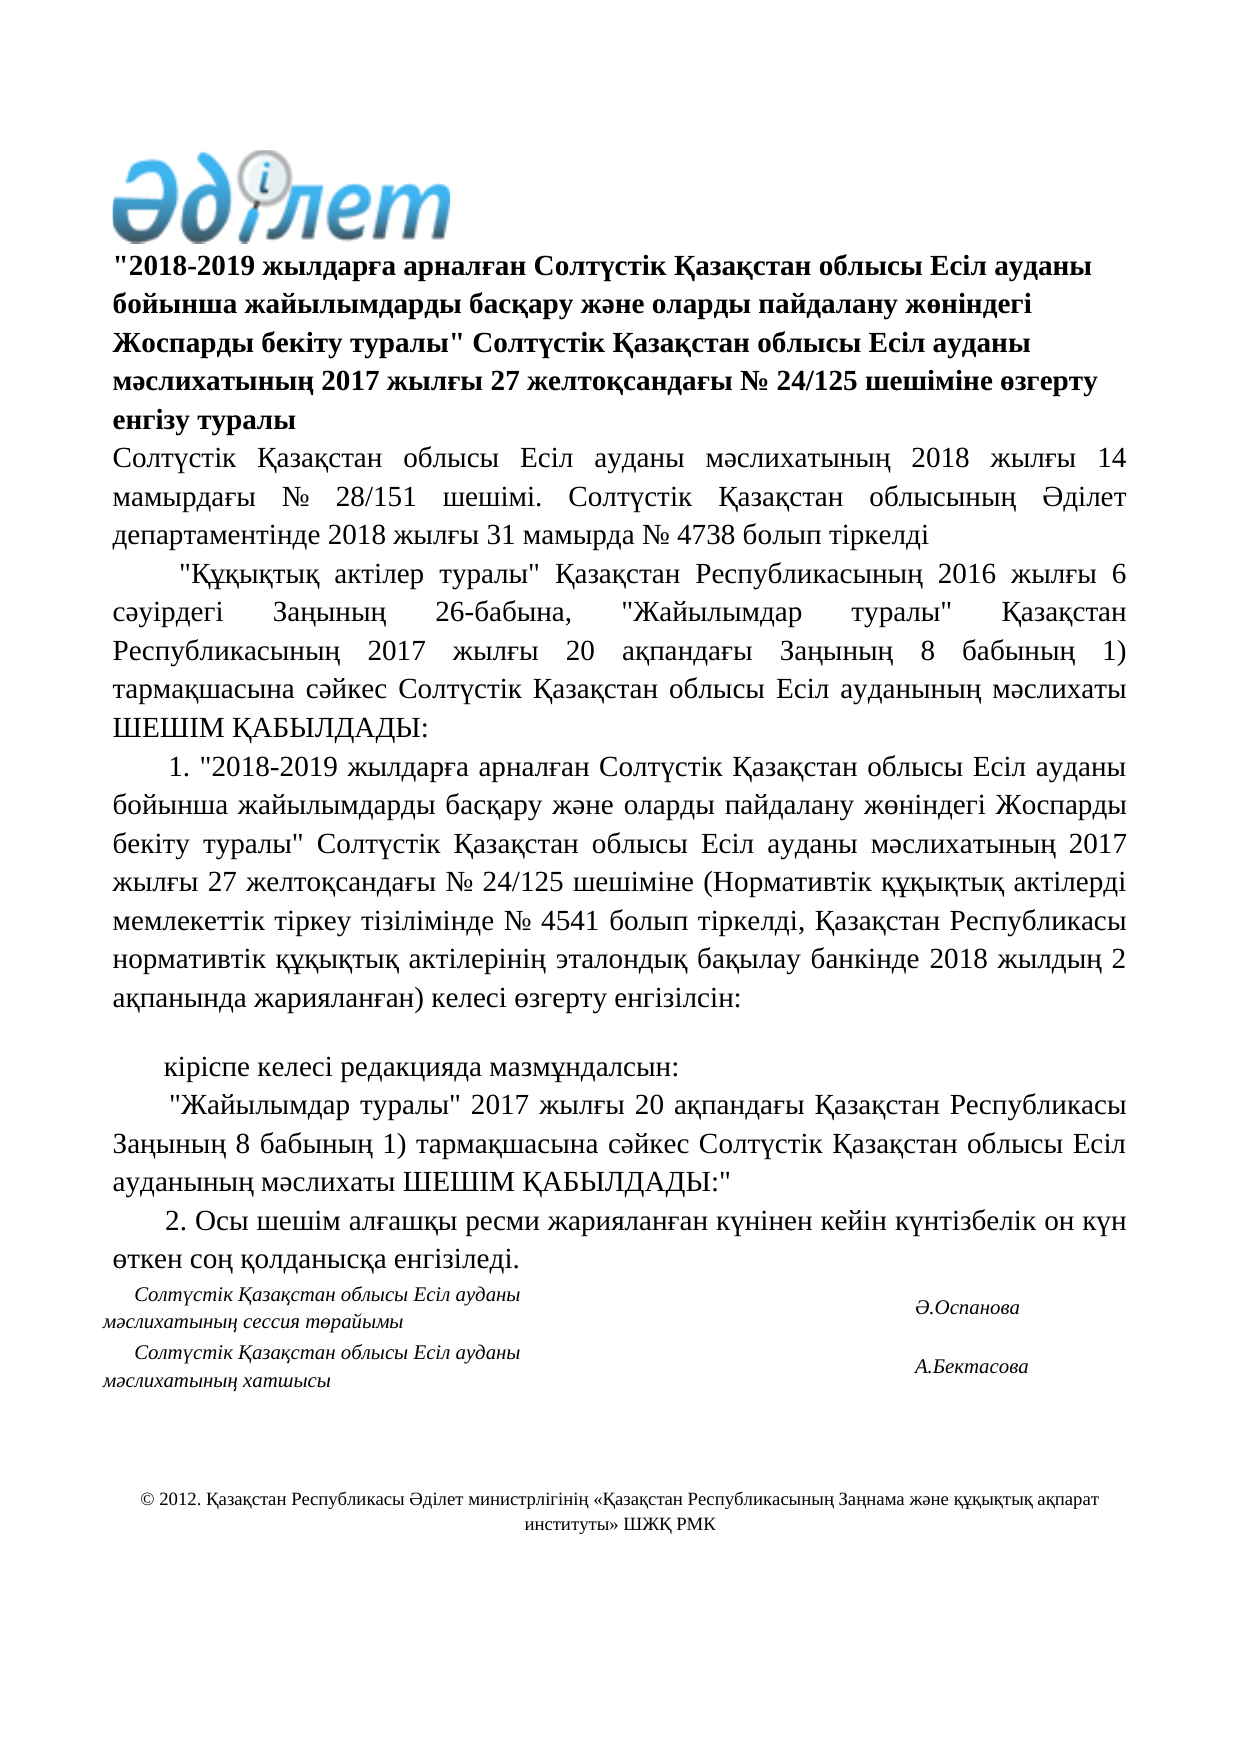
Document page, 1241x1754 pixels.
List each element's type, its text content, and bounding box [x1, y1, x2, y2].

picture [112, 150, 451, 244]
text "2018-2019 жылдарға арналған Солтүстік Қазақстан облысы Есіл ауданы бойынша жайылымдарды басқару және оларды пайдалану жөніндегі Жоспарды бекіту туралы" Солтүстік Қазақстан облысы Есіл ауданы мәслихатының 2017 жылғы 27 желтоқсандағы № 24/125 шешіміне өзгерту енгізу туралы [112, 248, 1128, 435]
text Солтүстік Қазақстан облысы Есіл ауданы мәслихатының 2018 жылғы 14 мамырдағы № 28/151 шешімі. Солтүстік Қазақстан облысының Әділет департаментінде 2018 жылғы 31 мамырда № 4738 болып тіркелді [112, 440, 1128, 551]
table_header Ә.Оспанова [913, 1280, 1240, 1338]
table_cell Солтүстік Қазақстан облысы Есіл ауданы мәслихатының хатшысы [101, 1339, 913, 1397]
text © 2012. Қазақстан Республикасы Әділет министрлігінің «Қазақстан Республикасының Заңнама және құқықтық ақпарат институты» ШЖҚ РМК [112, 1488, 1128, 1534]
text 1. "2018-2019 жылдарға арналған Солтүстік Қазақстан облысы Есіл ауданы бойынша жайылымдарды басқару және оларды пайдалану жөніндегі Жоспарды бекіту туралы" Солтүстік Қазақстан облысы Есіл ауданы мәслихатының 2017 жылғы 27 желтоқсандағы № 24/125 шешіміне (Нормативтік құқықтық актілерді мемлекеттік тіркеу тізілімінде № 4541 болып тіркелді, Қазақстан Республикасы нормативтiк құқықтық актілерiнiң эталондық бақылау банкiнде 2018 жылдың 2 ақпанында жарияланған) келесі өзгерту енгізілсін: [112, 749, 1128, 1013]
text кіріспе келесі редакцияда мазмұндалсын: [112, 1049, 1128, 1082]
text "Құқықтық актілер туралы" Қазақстан Республикасының 2016 жылғы 6 сәуірдегі Заңының 26-бабына, "Жайылымдар туралы" Қазақстан Республикасының 2017 жылғы 20 ақпандағы Заңының 8 бабының 1) тармақшасына сәйкес Солтүстік Қазақстан облысы Есіл ауданының мәслихаты ШЕШІМ ҚАБЫЛДАДЫ: [112, 556, 1128, 744]
table_header Солтүстік Қазақстан облысы Есіл ауданы мәслихатының сессия төрайымы [101, 1280, 913, 1338]
text 2. Осы шешім алғашқы ресми жарияланған күнінен кейін күнтізбелік он күн өткен соң қолданысқа енгізіледі. [112, 1203, 1128, 1275]
table_cell А.Бектасова [913, 1339, 1240, 1397]
text "Жайылымдар туралы" 2017 жылғы 20 ақпандағы Қазақстан Республикасы Заңының 8 бабының 1) тармақшасына сәйкес Солтүстік Қазақстан облысы Есіл ауданының мәслихаты ШЕШІМ ҚАБЫЛДАДЫ:" [112, 1087, 1128, 1198]
